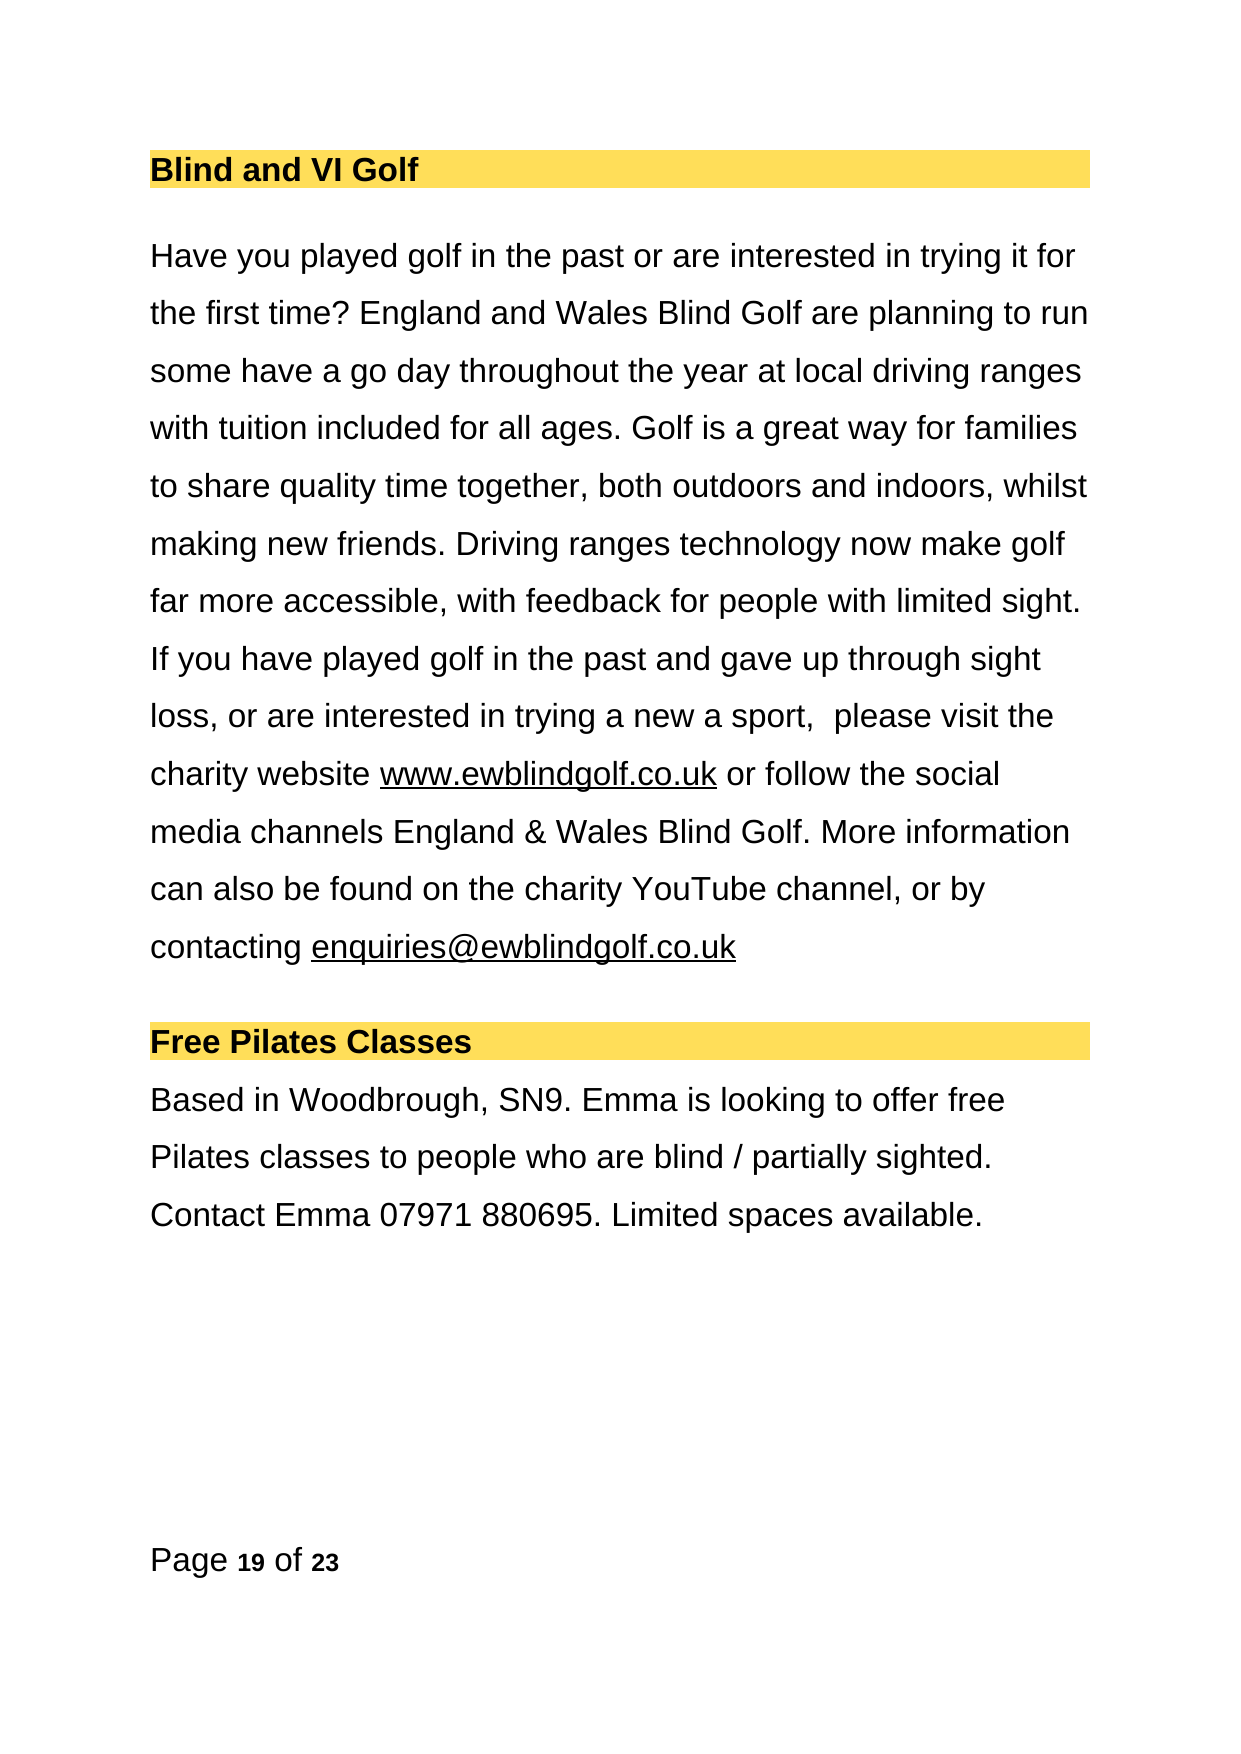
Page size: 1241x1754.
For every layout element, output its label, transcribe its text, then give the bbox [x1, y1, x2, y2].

text Have you played golf in the past or are interested in trying it for the first time? England and Wales Blind Golf are planning to run some have a go day throughout the year at local driving ranges with tuition included for all ages. Golf is a great way for families to share quality time together, both outdoors and indoors, whilst making new friends. Driving ranges technology now make golf far more accessible, with feedback for people with limited sight. If you have played golf in the past and gave up through sight loss, or are interested in trying a new a sport, please visit the charity website www.ewblindgolf.co.uk or follow the social media channels England & Wales Blind Golf. More information can also be found on the charity YouTube channel, or by contacting enquiries@ewblindgolf.co.uk [150, 236, 1090, 965]
subtitle Free Pilates Classes [150, 1022, 1090, 1060]
text Based in Woodbrough, SN9. Emma is looking to offer free Pilates classes to people who are blind / partially sighted. Contact Emma 07971 880695. Limited spaces available. [150, 1079, 1090, 1233]
subtitle Blind and VI Golf [150, 150, 1090, 188]
